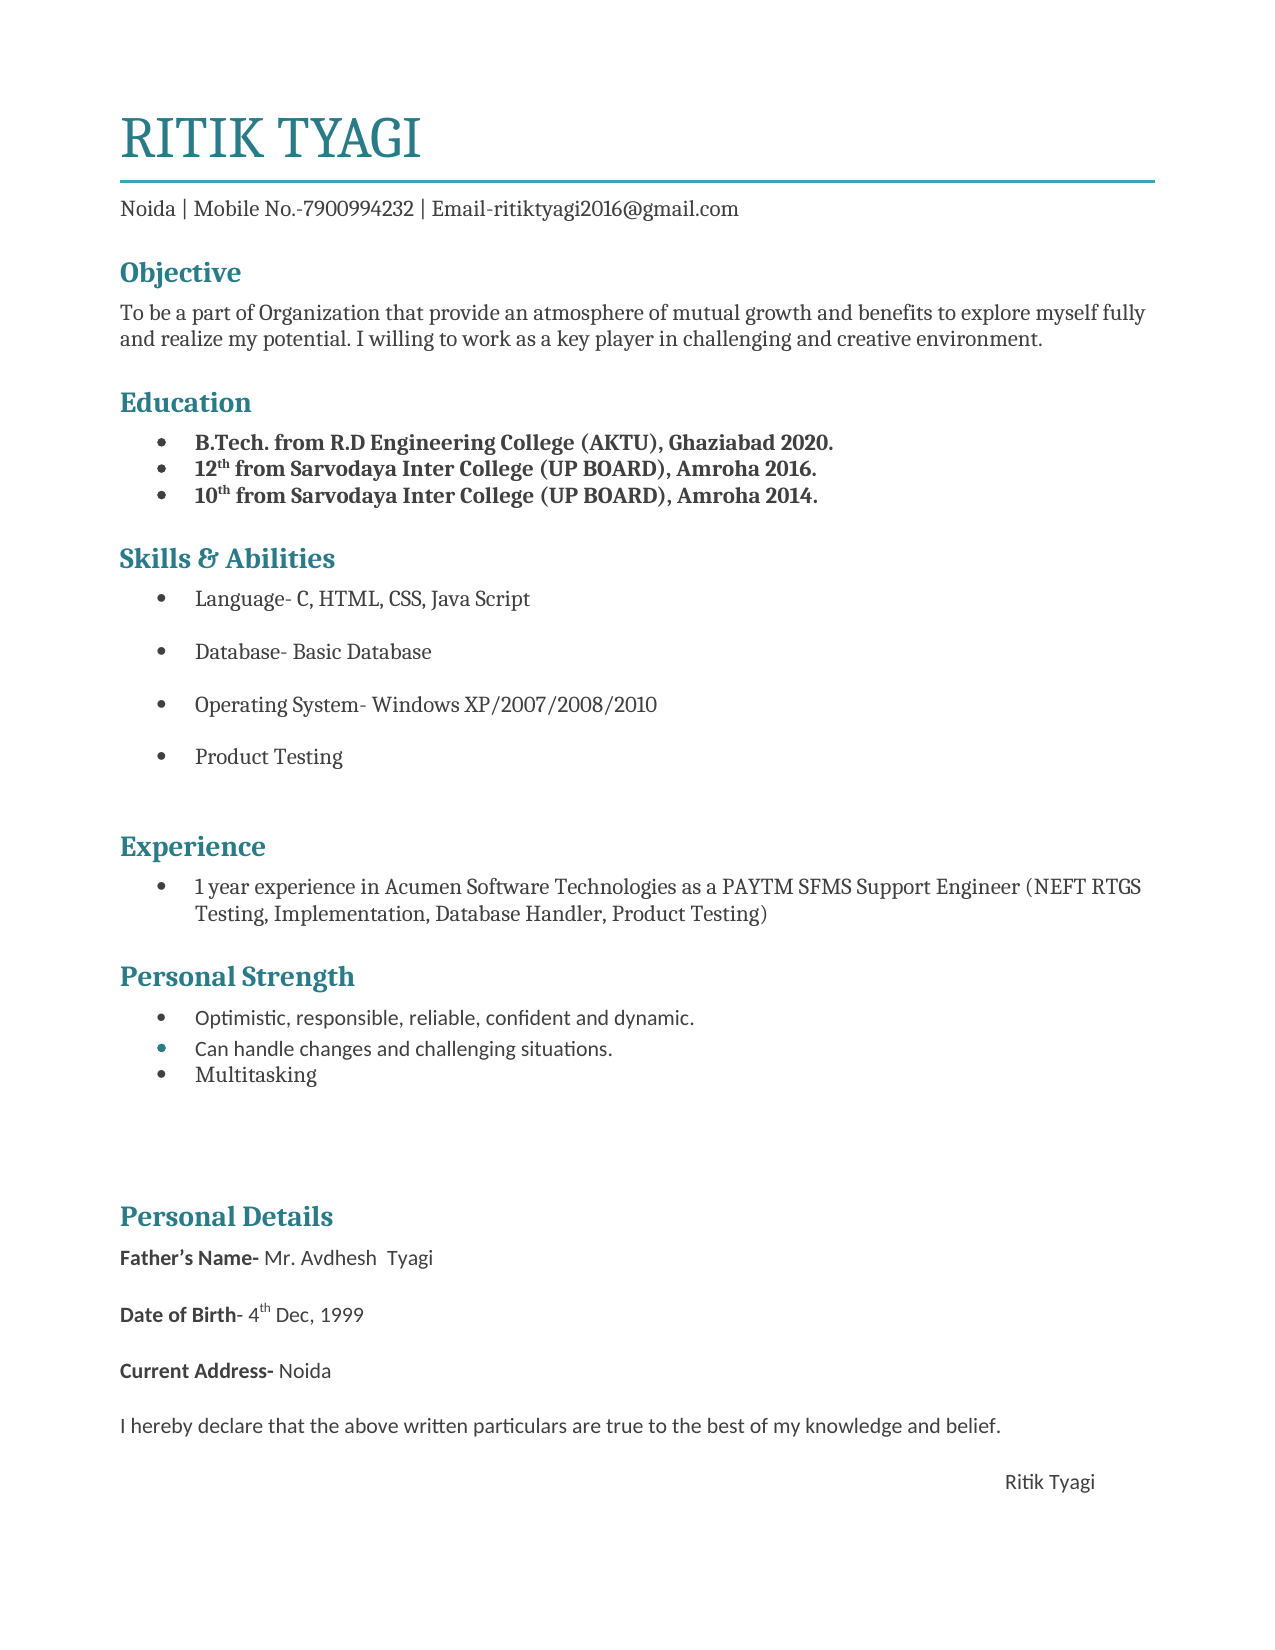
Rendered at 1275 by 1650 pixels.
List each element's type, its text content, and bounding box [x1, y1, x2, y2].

text Date of Birth- 4th Dec, 1999 [120, 1300, 1155, 1328]
subtitle Personal Details [120, 1200, 1155, 1234]
list 12th from Sarvodaya Inter College (UP BOARD), Amroha 2016. [157, 456, 1155, 482]
list Multitasking [157, 1061, 1155, 1167]
list Language- C, HTML, CSS, Java Script [157, 586, 1155, 612]
list Can handle changes and challenging situations. [157, 1035, 1155, 1061]
list 10th from Sarvodaya Inter College (UP BOARD), Amroha 2014. [157, 482, 1155, 509]
text Noida | Mobile No.-7900994232 | -ritiktyagi2016@gmail.com [120, 196, 1155, 222]
text Father’s Name- Mr. Avdhesh Tyagi [120, 1244, 1155, 1271]
list Database- Basic Database [157, 639, 1155, 665]
list Product Testing [157, 744, 1155, 771]
list Optimistic, responsible, reliable, confident and dynamic. [157, 1004, 1155, 1031]
list B.Tech. from R.D Engineering College (AKTU), Ghaziabad 2020. [157, 430, 1155, 456]
title RITIK TYAGI [120, 105, 1155, 180]
text I hereby declare that the above written particulars are true to the best of my knowledge and belief. [120, 1413, 1155, 1439]
subtitle Experience [120, 830, 1155, 864]
text Current Address- Noida [120, 1357, 1155, 1384]
text To be a part of Organization that provide an atmosphere of mutual growth and benefits to explore myself fully and realize my potential. I willing to work as a key player in challenging and creative environment. [120, 300, 1155, 352]
subtitle Personal Strength [120, 960, 1155, 994]
list 1 year experience in Acumen Software Technologies as a PAYTM SFMS Support Engineer (NEFT RTGS Testing, Implementation, Database Handler, Product Testing) [157, 874, 1155, 927]
text Ritik Tyagi [945, 1468, 1155, 1495]
list Operating System- Windows XP/2007/2008/2010 [157, 691, 1155, 718]
